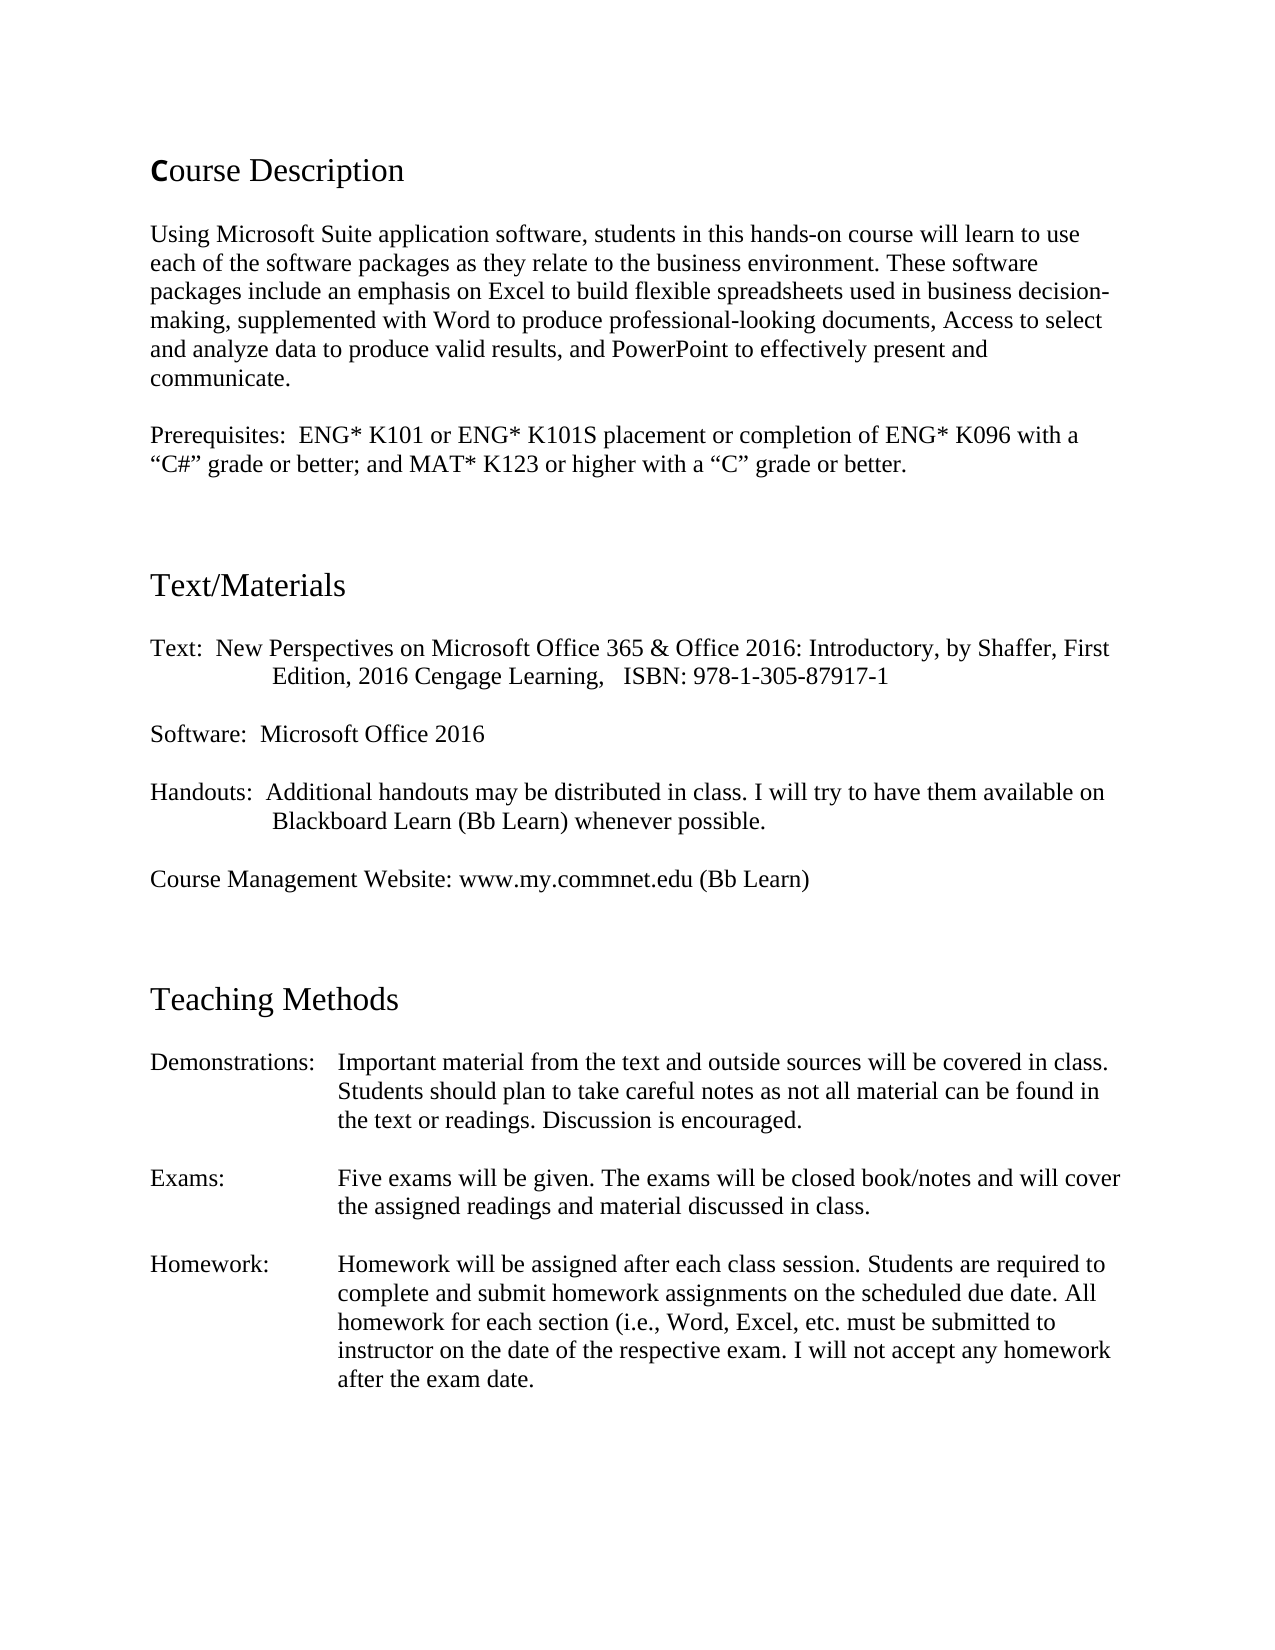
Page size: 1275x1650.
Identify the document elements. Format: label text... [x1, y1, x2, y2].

text Text/Materials [150, 565, 1125, 603]
text Exams: Five exams will be given. The exams will be closed book/notes and will cover the assigned readings and material discussed in class. [150, 1163, 1125, 1220]
text Text: New Perspectives on Microsoft Office 365 & Office 2016: Introductory, by Shaffer, First Edition, 2016 Cengage Learning, ISBN: 978-1-305-87917-1 [150, 633, 1125, 690]
text Handouts: Additional handouts may be distributed in class. I will try to have them available on Blackboard Learn (Bb Learn) whenever possible. [150, 777, 1125, 835]
text Prerequisites: ENG* K101 or ENG* K101S placement or completion of ENG* K096 with a “C#” grade or better; and MAT* K123 or higher with a “C” grade or better. [150, 421, 1125, 478]
text Homework: Homework will be assigned after each class session. Students are required to complete and submit homework assignments on the scheduled due date. All homework for each section (i.e., Word, Excel, etc. must be submitted to instructor on the date of the respective exam. I will not accept any homework after the exam date. [150, 1249, 1125, 1393]
text Software: Microsoft Office 2016 [150, 719, 1125, 748]
text Course Description [150, 150, 1125, 190]
text Demonstrations: Important material from the text and outside sources will be covered in class. Students should plan to take careful notes as not all material can be found in the text or readings. Discussion is encouraged. [150, 1047, 1125, 1133]
text Using Microsoft Suite application software, students in this hands-on course will learn to use each of the software packages as they relate to the business environment. These software packages include an emphasis on Excel to build flexible spreadsheets used in business decision-making, supplemented with Word to produce professional-looking documents, Access to select and analyze data to produce valid results, and PowerPoint to effectively present and communicate. [150, 219, 1125, 391]
text Teaching Methods [150, 980, 1125, 1018]
text Course Management Website: www.my.commnet.edu (Bb Learn) [150, 864, 1125, 893]
